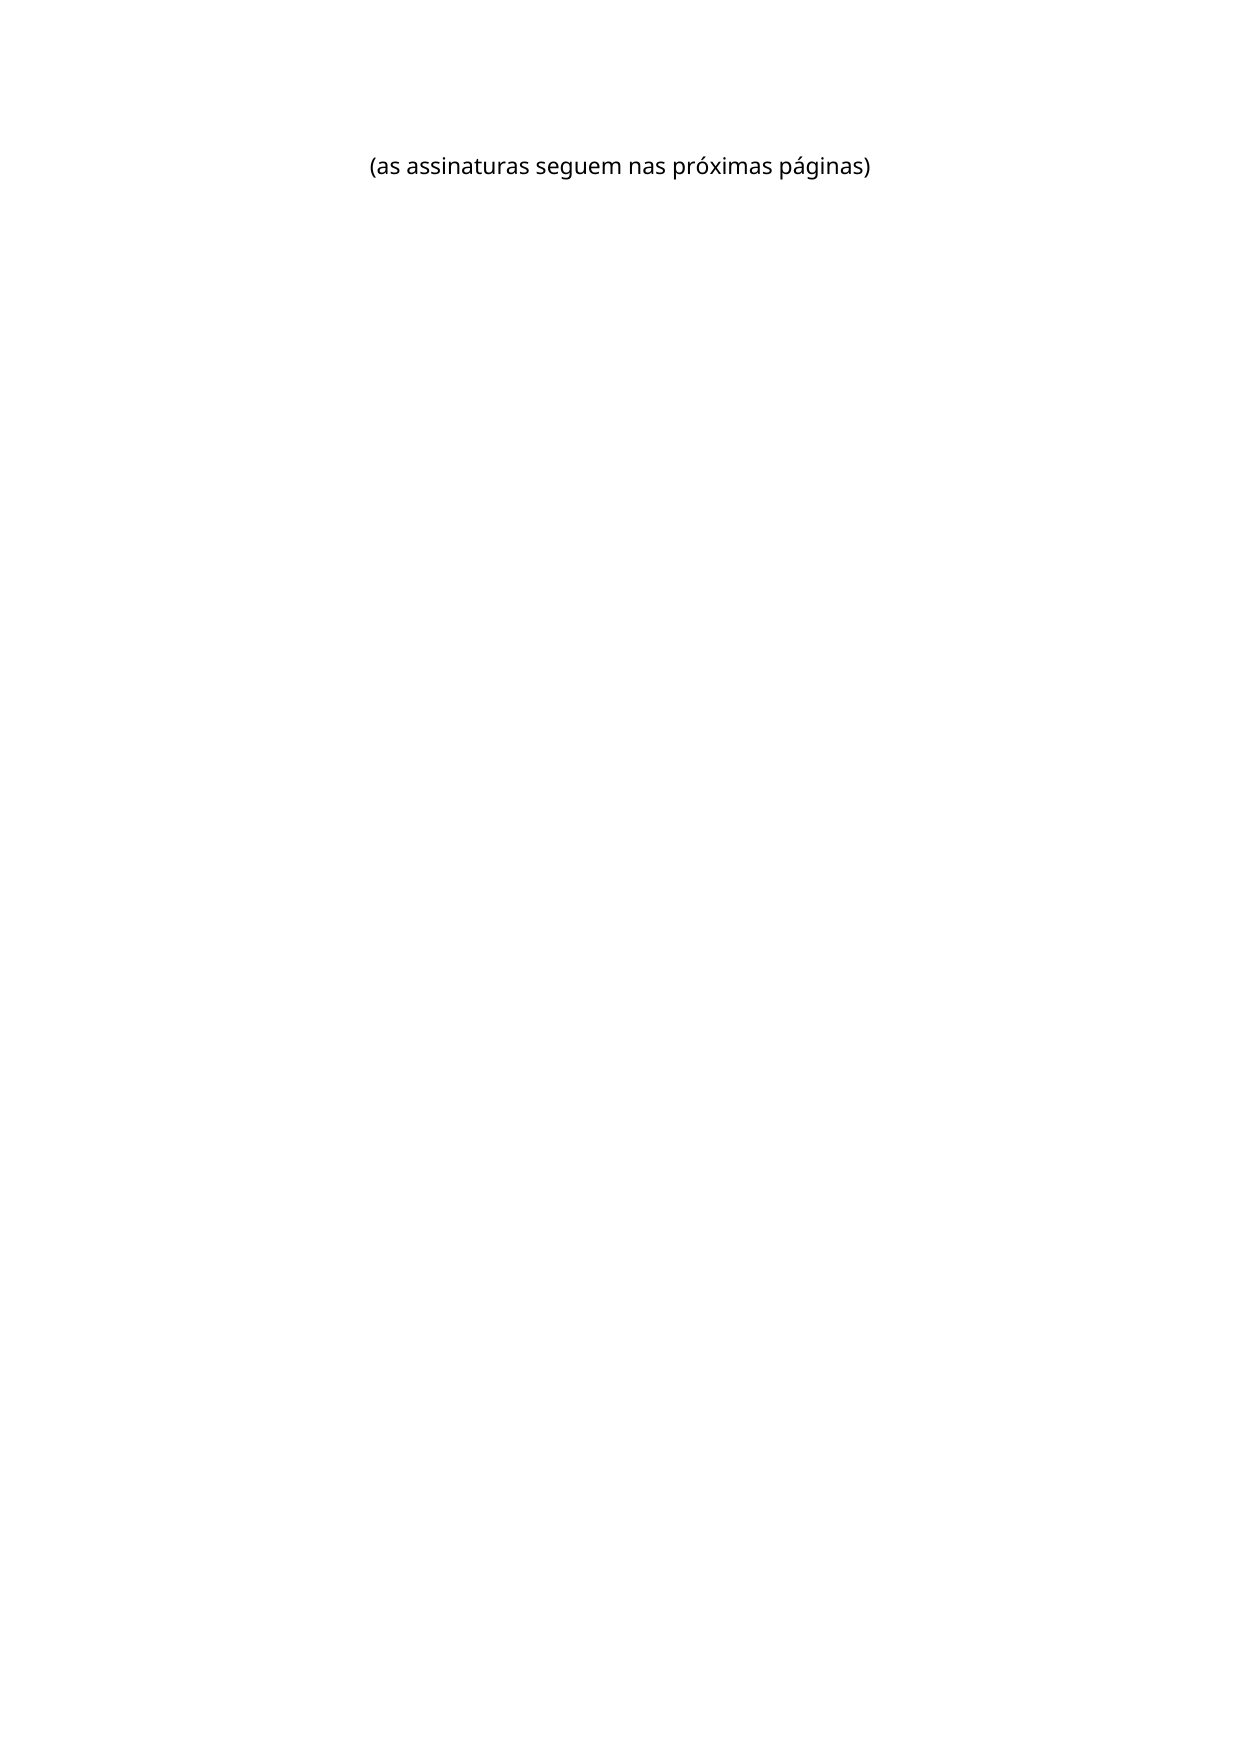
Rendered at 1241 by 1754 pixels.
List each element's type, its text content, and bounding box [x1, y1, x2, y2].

text (as assinaturas seguem nas próximas páginas) [112, 150, 1128, 181]
